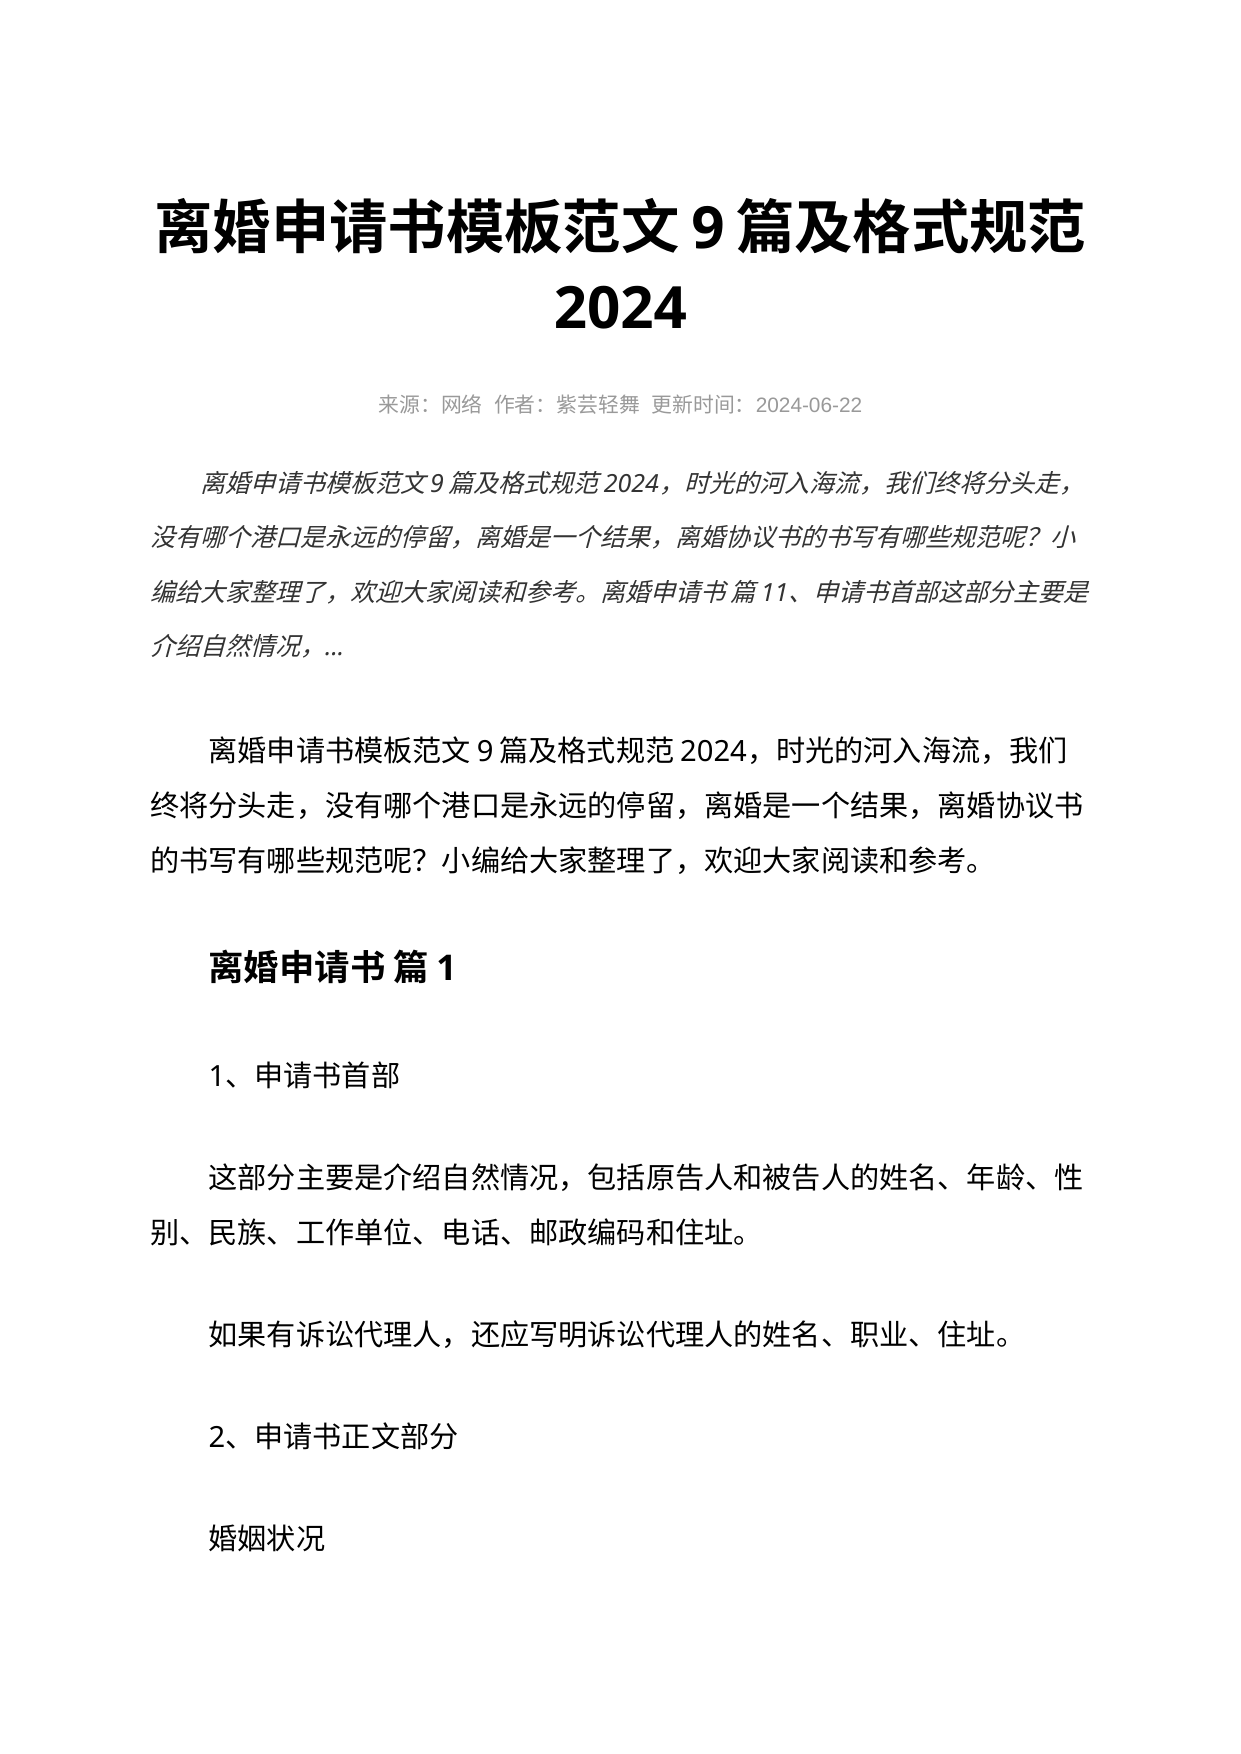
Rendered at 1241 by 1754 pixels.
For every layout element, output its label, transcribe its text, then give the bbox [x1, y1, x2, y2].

text 来源：网络 作者：紫芸轻舞 更新时间：2024-06-22 [150, 392, 1090, 416]
text 如果有诉讼代理人，还应写明诉讼代理人的姓名、职业、住址。 [150, 1311, 1090, 1354]
text 婚姻状况 [150, 1515, 1090, 1557]
text 离婚申请书 篇1 [150, 939, 1090, 991]
text 这部分主要是介绍自然情况，包括原告人和被告人的姓名、年龄、性别、民族、工作单位、电话、邮政编码和住址。 [150, 1155, 1090, 1252]
text 离婚申请书模板范文9篇及格式规范2024，时光的河入海流，我们终将分头走，没有哪个港口是永远的停留，离婚是一个结果，离婚协议书的书写有哪些规范呢？小编给大家整理了，欢迎大家阅读和参考。 [150, 728, 1090, 880]
text 离婚申请书模板范文9篇及格式规范2024，时光的河入海流，我们终将分头走，没有哪个港口是永远的停留，离婚是一个结果，离婚协议书的书写有哪些规范呢？小编给大家整理了，欢迎大家阅读和参考。离婚申请书 篇11、申请书首部这部分主要是介绍自然情况，... [150, 463, 1090, 663]
subtitle 离婚申请书模板范文9篇及格式规范2024 [150, 181, 1090, 346]
text 1、申请书首部 [150, 1053, 1090, 1095]
text 2、申请书正文部分 [150, 1413, 1090, 1456]
